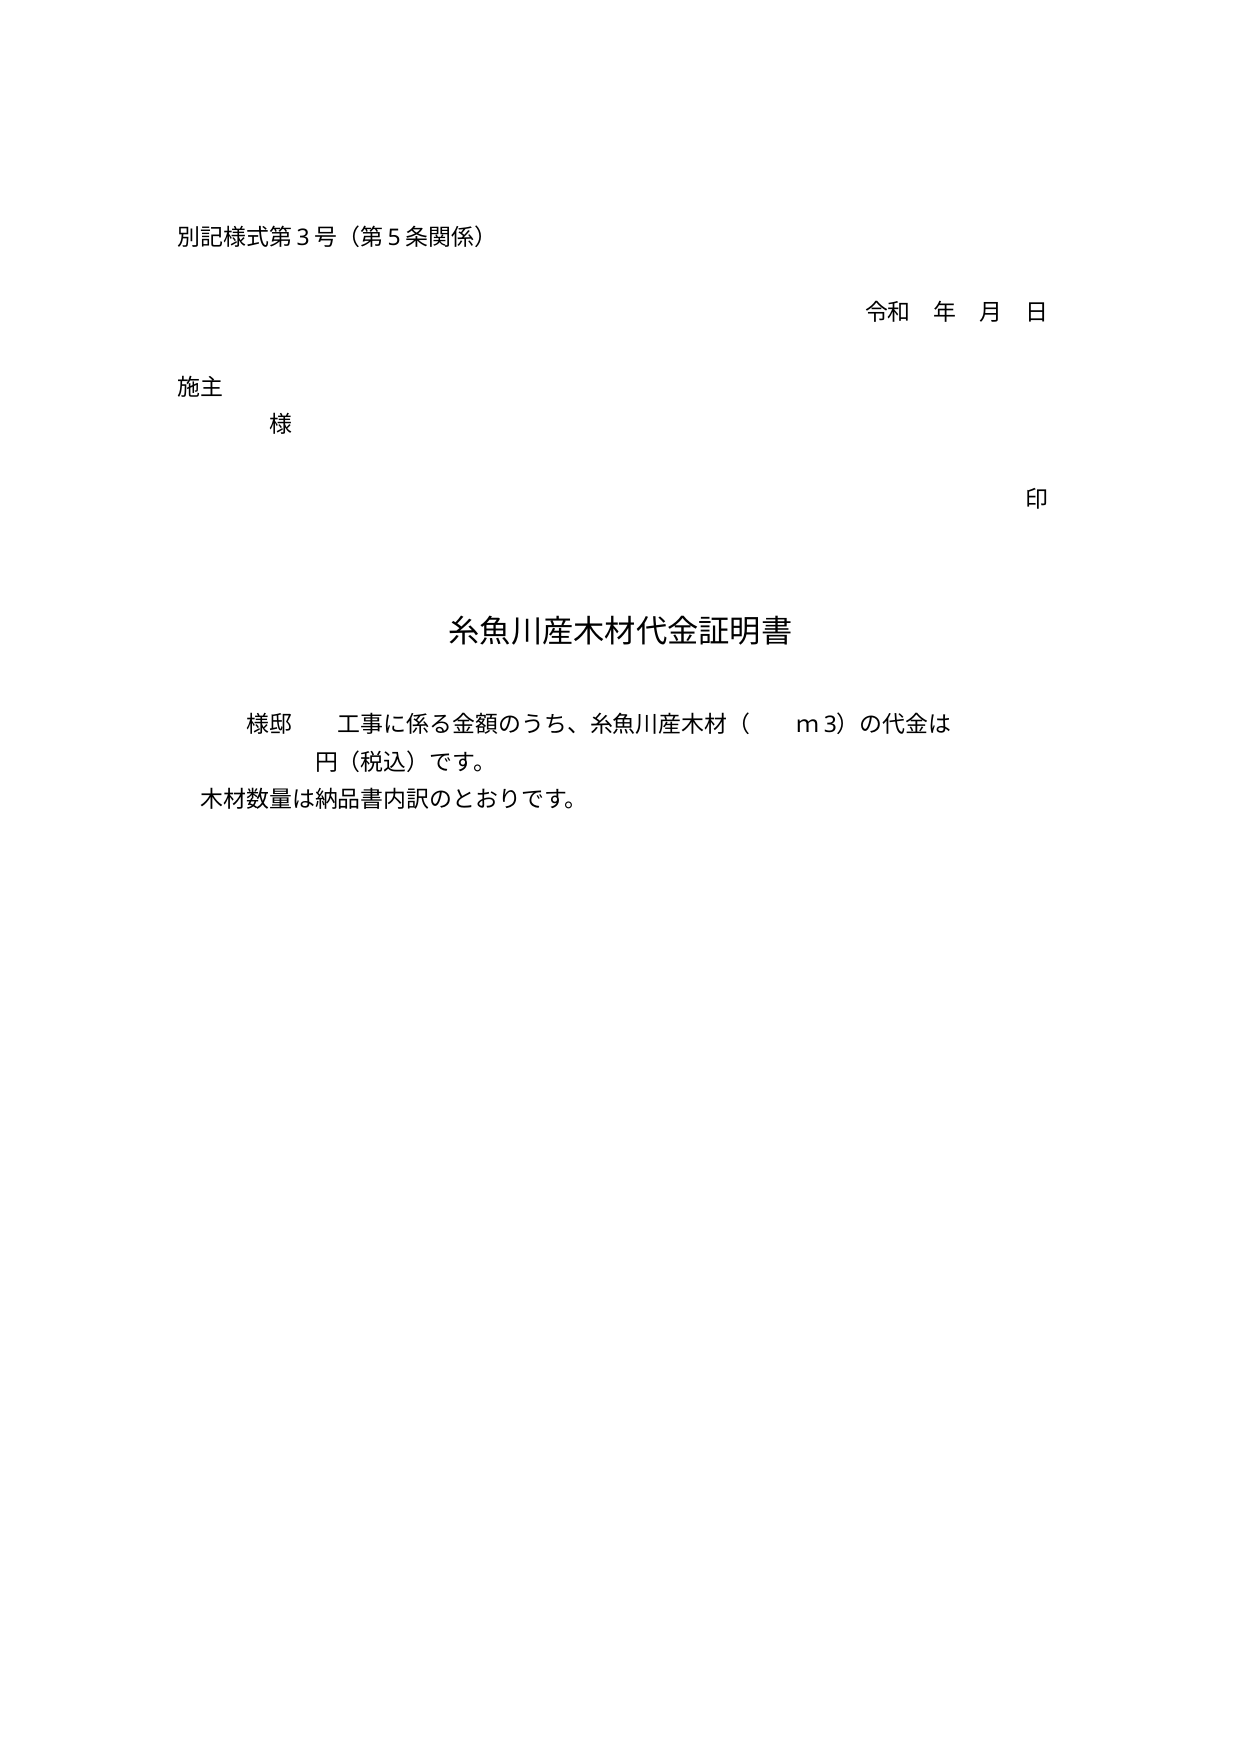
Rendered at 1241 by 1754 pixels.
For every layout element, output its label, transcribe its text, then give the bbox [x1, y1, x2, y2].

text 様 [177, 404, 1063, 442]
text 施主 [177, 367, 1063, 404]
text 木材数量は納品書内訳のとおりです。 [177, 779, 1063, 817]
text 令和 年 月 日 [177, 292, 1063, 329]
text 別記様式第3号（第5条関係） [177, 217, 1063, 254]
text 円（税込）です。 [177, 742, 1063, 779]
text 印 [177, 479, 1063, 517]
text 糸魚川産木材代金証明書 [177, 592, 1063, 667]
text 様邸 工事に係る金額のうち、糸魚川産木材（ ｍ3）の代金は [177, 704, 1063, 742]
